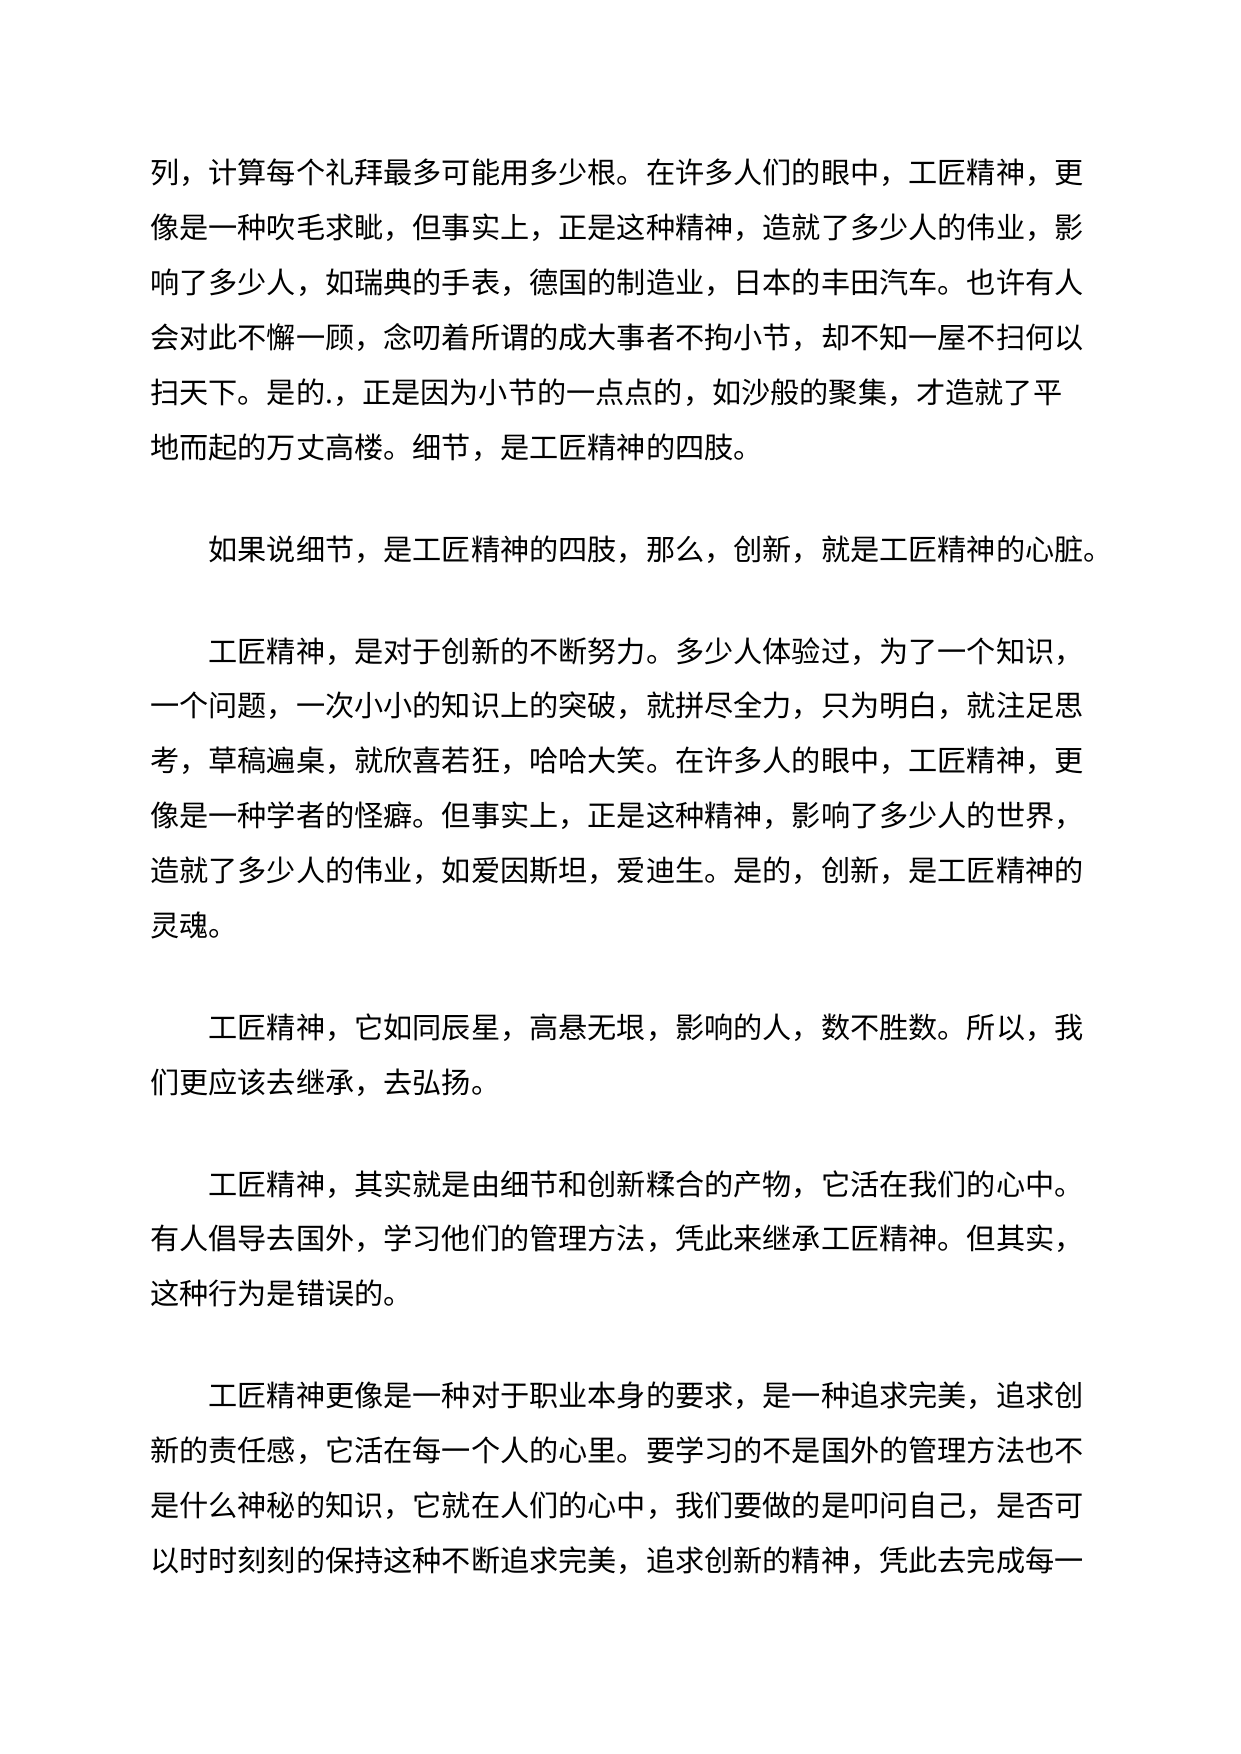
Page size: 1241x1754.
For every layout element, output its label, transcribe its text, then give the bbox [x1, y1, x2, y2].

text 工匠精神，是对于创新的不断努力。多少人体验过，为了一个知识，一个问题，一次小小的知识上的突破，就拼尽全力，只为明白，就注足思考，草稿遍桌，就欣喜若狂，哈哈大笑。在许多人的眼中，工匠精神，更像是一种学者的怪癖。但事实上，正是这种精神，影响了多少人的世界，造就了多少人的伟业，如爱因斯坦，爱迪生。是的，创新，是工匠精神的灵魂。 [150, 628, 1090, 945]
text 如果说细节，是工匠精神的四肢，那么，创新，就是工匠精神的心脏。 [150, 526, 1090, 569]
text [150, 1373, 1090, 1579]
text 工匠精神，其实就是由细节和创新糅合的产物，它活在我们的心中。有人倡导去国外，学习他们的管理方法，凭此来继承工匠精神。但其实，这种行为是错误的。 [150, 1161, 1090, 1313]
text 工匠精神，它如同辰星，高悬无垠，影响的人，数不胜数。所以，我们更应该去继承，去弘扬。 [150, 1004, 1090, 1102]
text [150, 150, 1090, 467]
